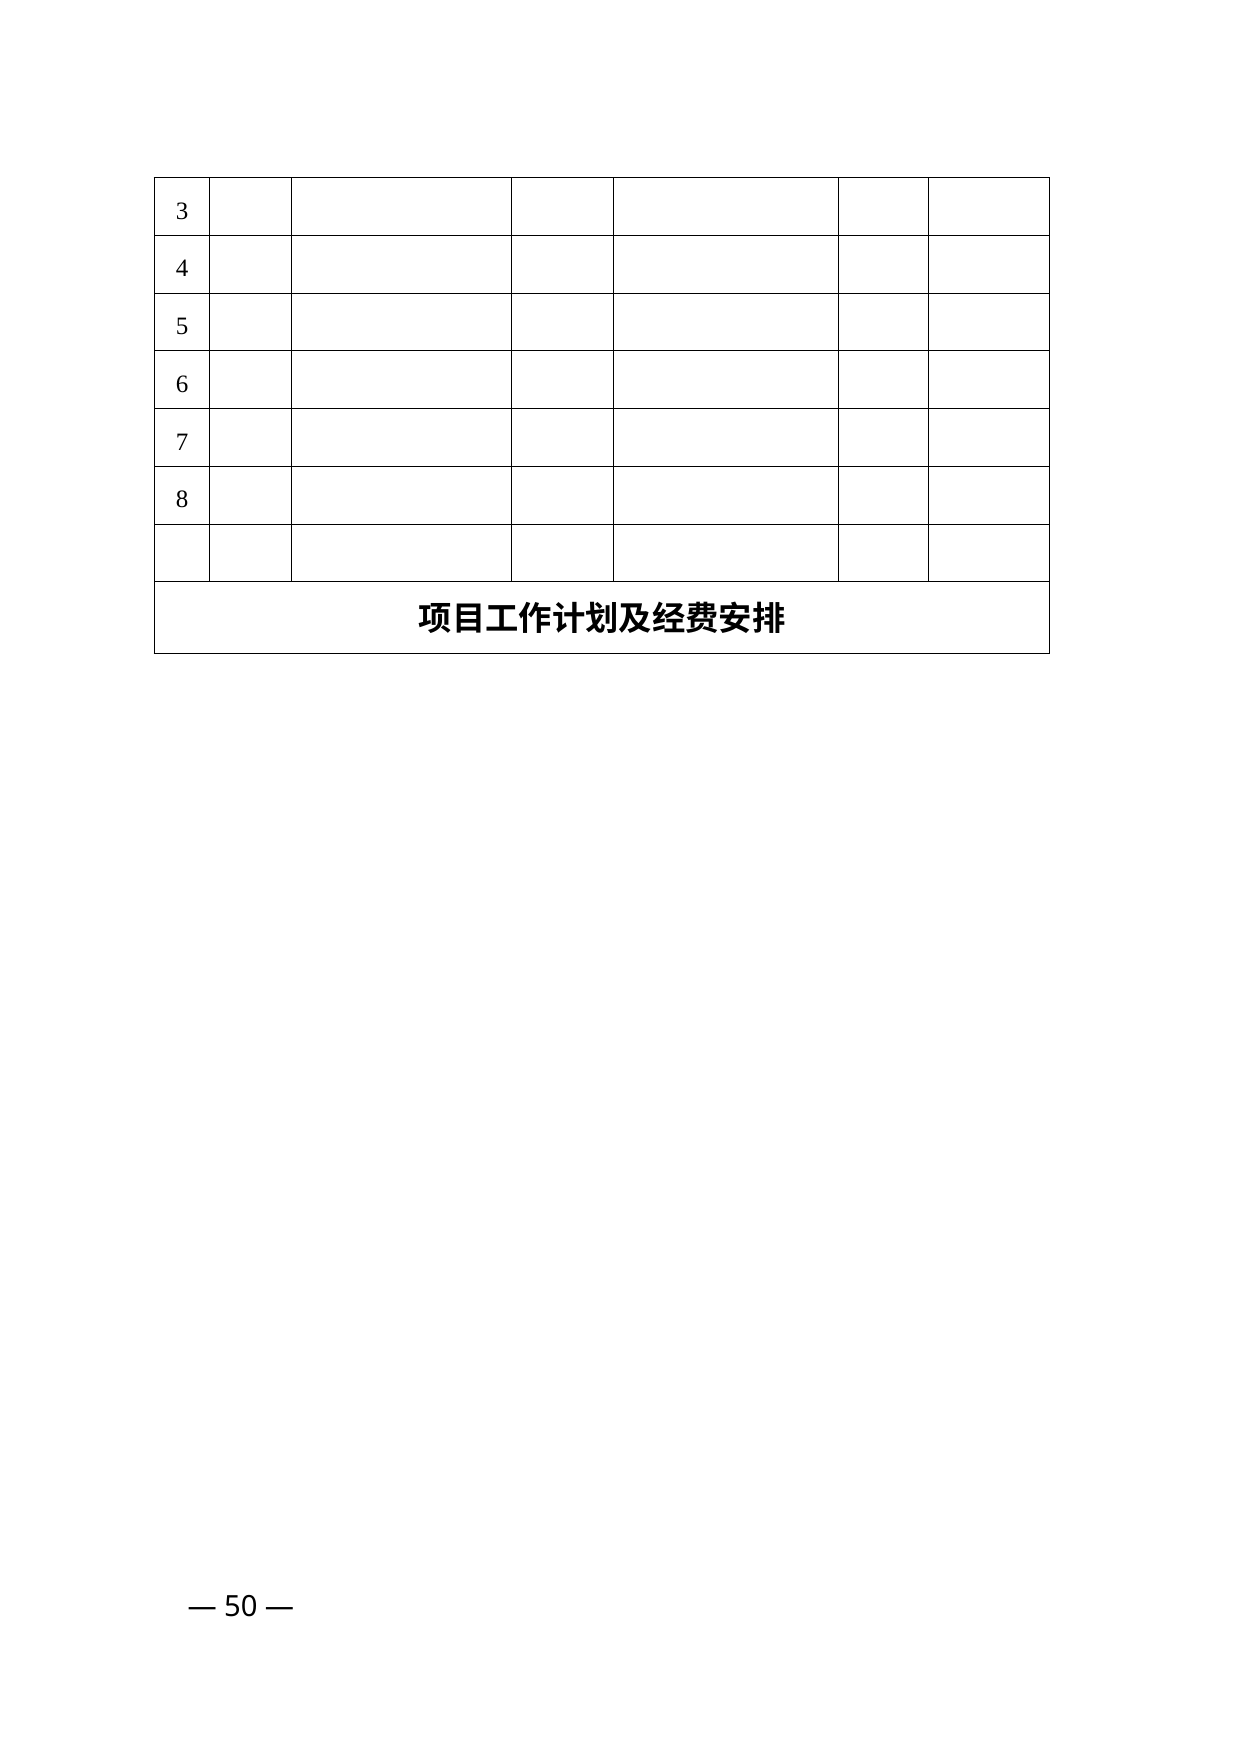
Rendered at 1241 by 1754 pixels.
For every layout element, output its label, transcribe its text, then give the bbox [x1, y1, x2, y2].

table_cell [929, 294, 1049, 350]
table_cell [614, 178, 838, 235]
table_cell [210, 236, 291, 293]
table_cell [614, 409, 838, 466]
table_cell [512, 467, 613, 523]
table_cell [292, 351, 511, 408]
table_cell 项目工作计划及经费安排 [155, 582, 1049, 653]
table_cell 8 [155, 467, 209, 523]
table_cell [929, 409, 1049, 466]
table_cell [839, 236, 928, 293]
table_cell [839, 467, 928, 523]
table_cell [929, 467, 1049, 523]
table_cell [292, 409, 511, 466]
table_cell 3 [155, 178, 209, 235]
table_cell [512, 236, 613, 293]
table_cell [839, 178, 928, 235]
table_cell [929, 236, 1049, 293]
table_cell [292, 525, 511, 581]
table_cell [512, 525, 613, 581]
table_cell [614, 351, 838, 408]
table_cell [155, 525, 209, 581]
table_cell [614, 467, 838, 523]
table_cell [210, 178, 291, 235]
table_cell [292, 236, 511, 293]
table_cell [929, 178, 1049, 235]
table_cell [210, 467, 291, 523]
table_cell [210, 409, 291, 466]
table_cell [839, 409, 928, 466]
table_cell [839, 525, 928, 581]
table_cell [614, 294, 838, 350]
table_cell [614, 236, 838, 293]
table_cell [929, 351, 1049, 408]
table_cell [929, 525, 1049, 581]
table_cell 5 [155, 294, 209, 350]
table_cell [839, 351, 928, 408]
table_cell 7 [155, 409, 209, 466]
table_cell 4 [155, 236, 209, 293]
table_cell [512, 294, 613, 350]
table_cell [512, 351, 613, 408]
table_cell [210, 525, 291, 581]
table_cell [614, 525, 838, 581]
table_cell [512, 178, 613, 235]
table_cell [292, 467, 511, 523]
table_cell [512, 409, 613, 466]
table_cell [210, 351, 291, 408]
table_cell [292, 178, 511, 235]
table_cell [839, 294, 928, 350]
table_cell [210, 294, 291, 350]
table_cell [292, 294, 511, 350]
table_cell 6 [155, 351, 209, 408]
